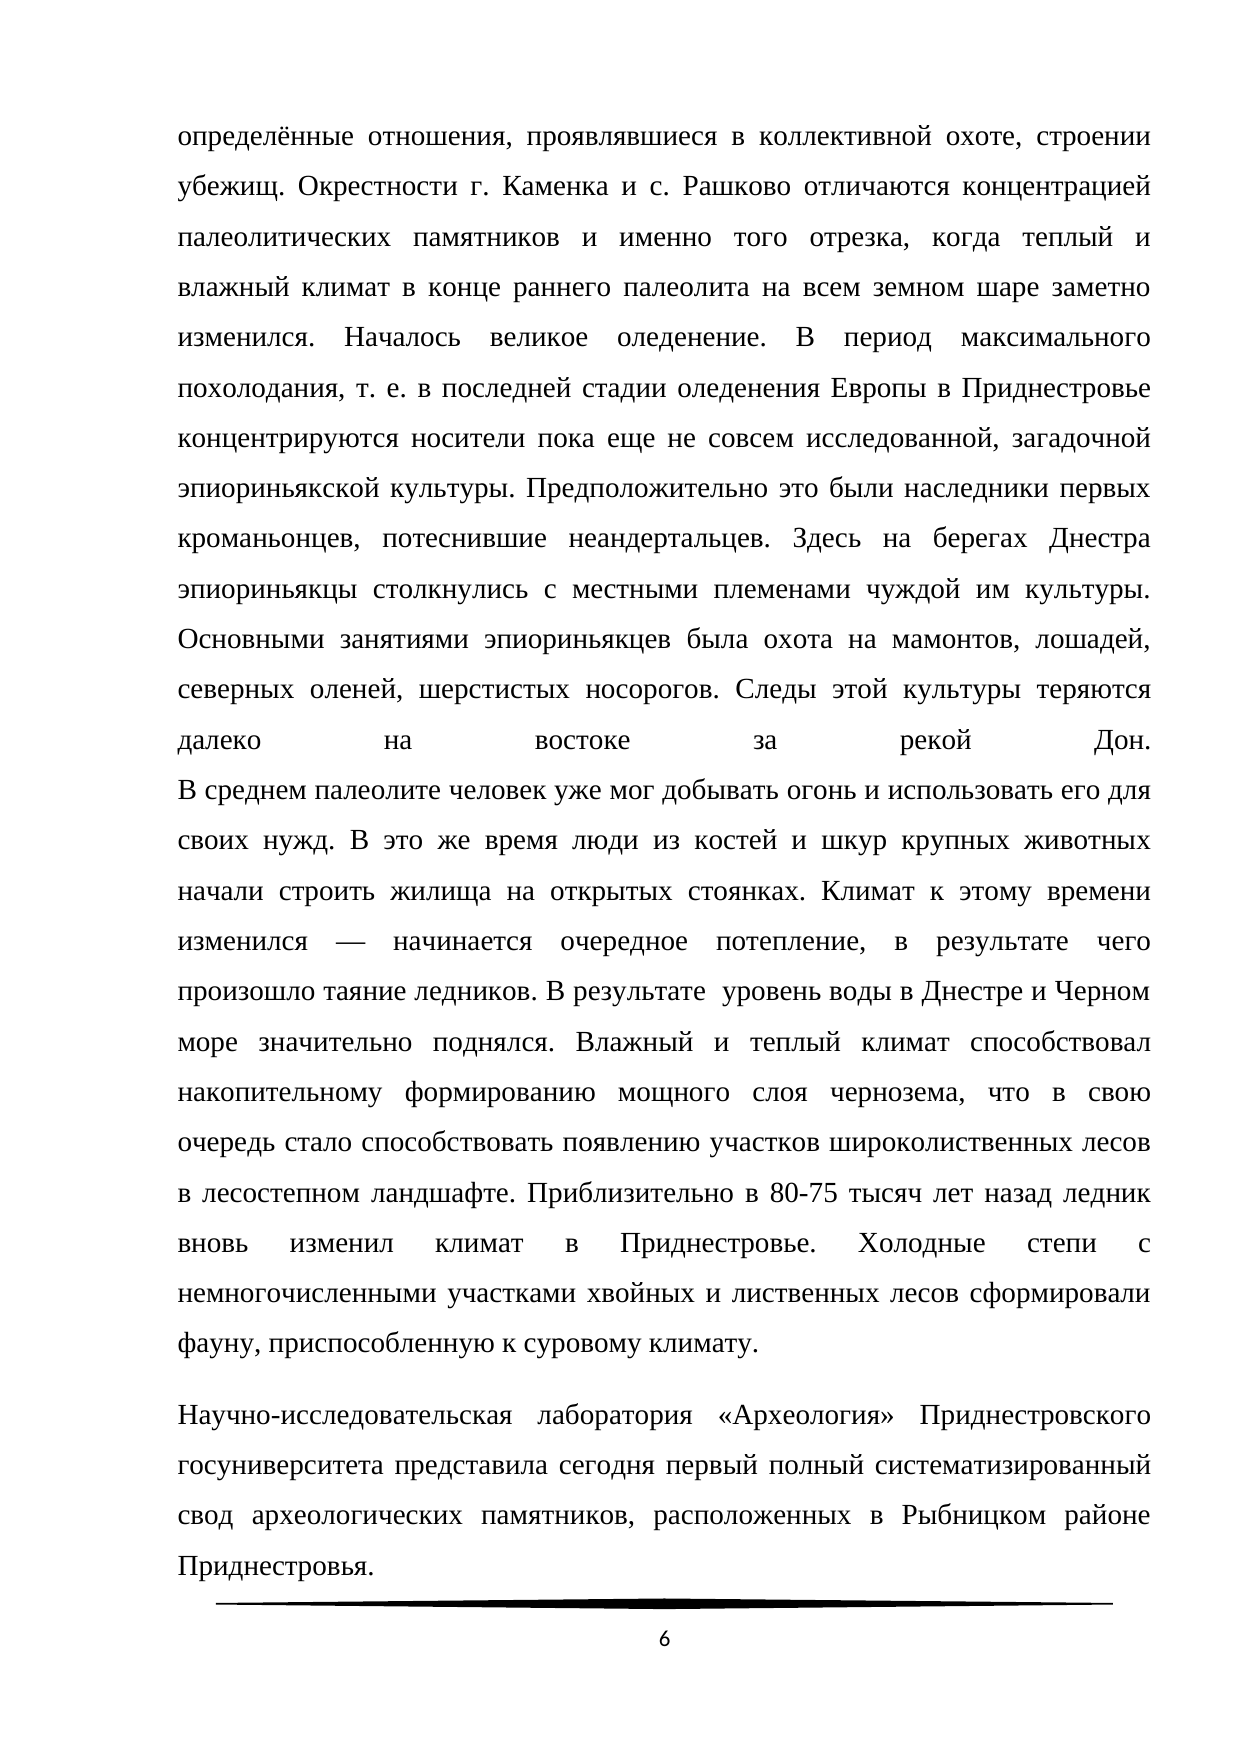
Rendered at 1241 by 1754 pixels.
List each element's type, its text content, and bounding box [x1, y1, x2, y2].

text Научно-исследовательская лаборатория «Археология» Приднестровского госуниверситета представила сегодня первый полный систематизированный свод археологических памятников, расположенных в Рыбницком районе Приднестровья. [177, 1397, 1152, 1581]
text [177, 118, 1152, 1359]
